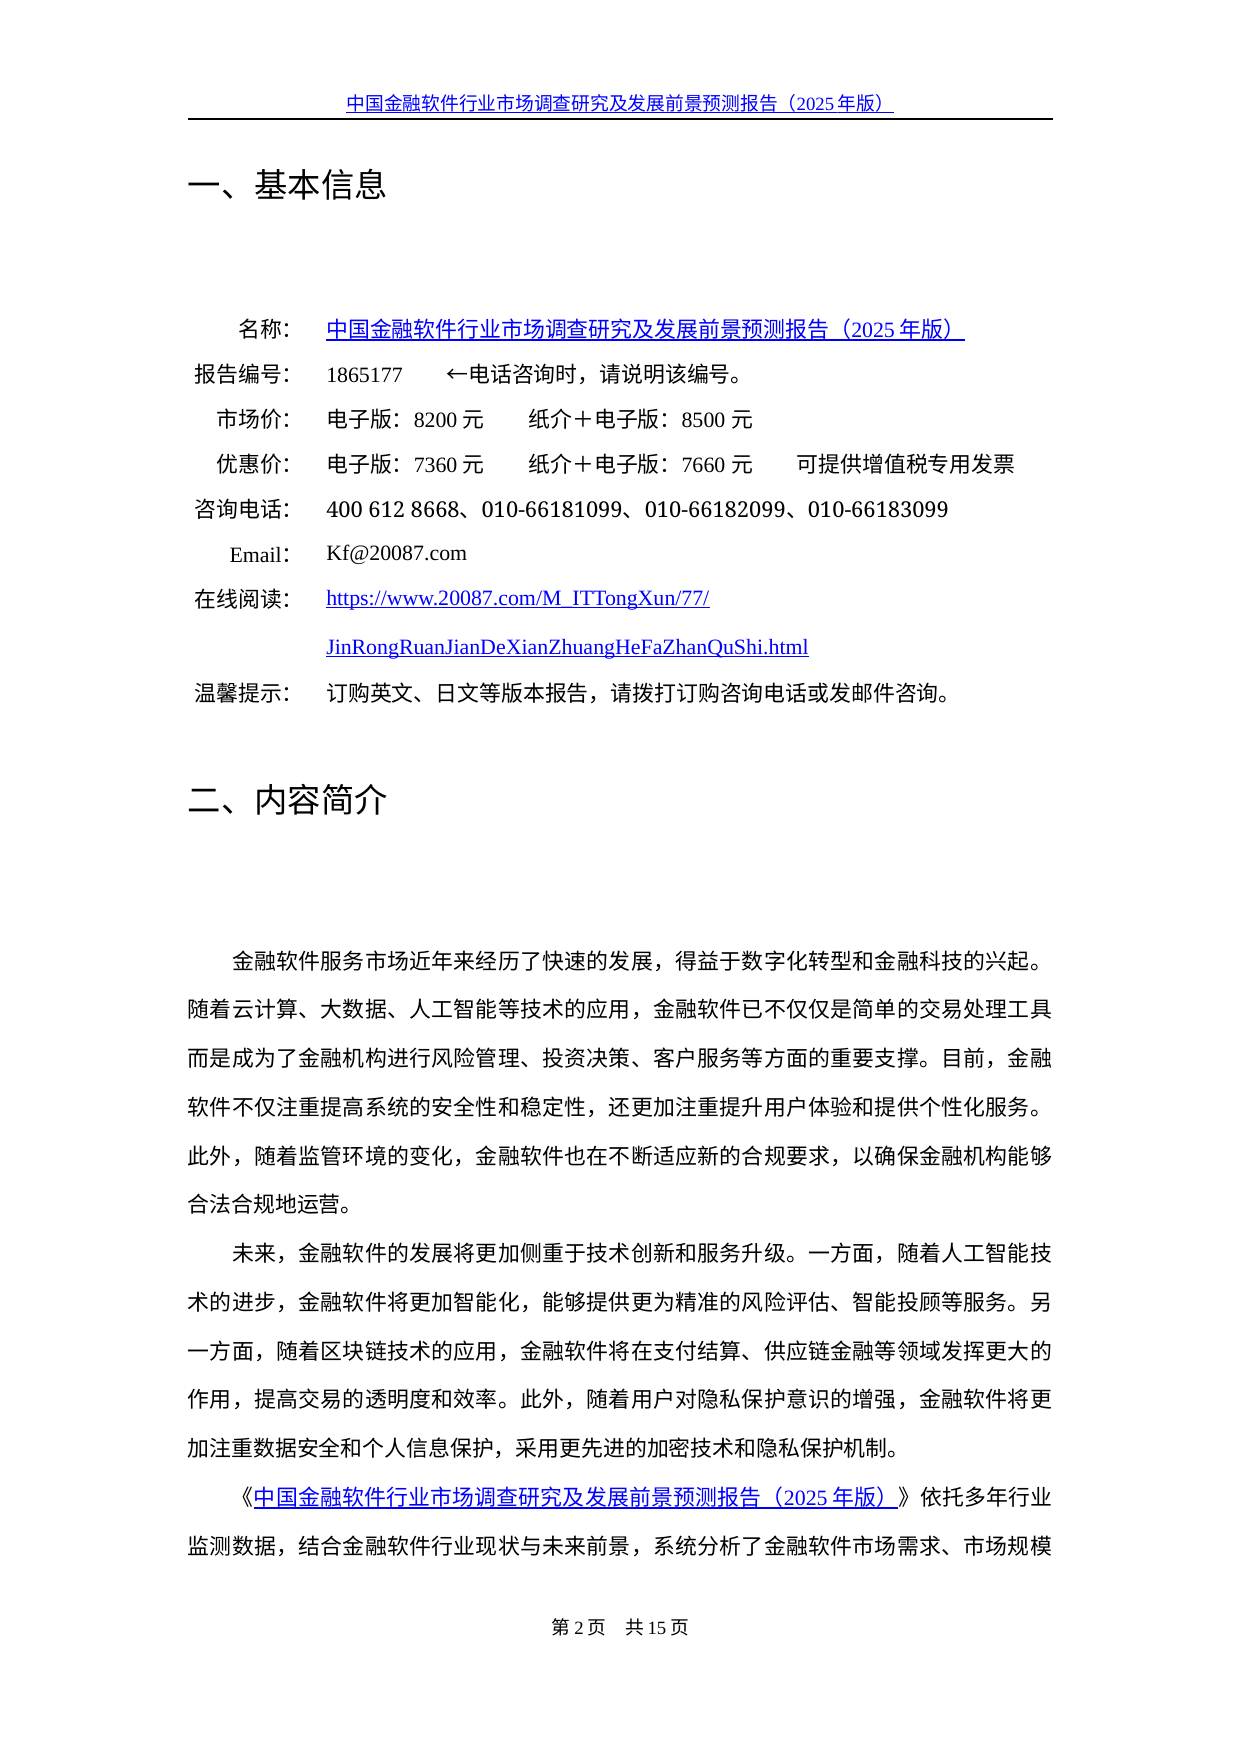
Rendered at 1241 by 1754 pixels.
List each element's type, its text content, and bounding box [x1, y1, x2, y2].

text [187, 943, 1053, 1561]
table_header 名称： [167, 312, 315, 357]
table_cell 订购英文、日文等版本报告，请拨打订购咨询电话或发邮件咨询。 [315, 675, 1073, 720]
table_cell [315, 582, 1073, 675]
table_cell 电子版：7360 元 纸介＋电子版：7660 元 可提供增值税专用发票 [315, 447, 1073, 492]
table_cell 温馨提示： [167, 675, 315, 720]
table_cell 市场价： [167, 402, 315, 447]
table_header 中国金融软件行业市场调查研究及发展前景预测报告（2025年版） [315, 312, 1073, 357]
table_cell 400 612 8668、010-66181099、010-66182099、010-66183099 [315, 492, 1073, 537]
table_cell 1865177 ←电话咨询时，请说明该编号。 [315, 357, 1073, 402]
table_cell 优惠价： [167, 447, 315, 492]
table_cell 在线阅读： [167, 582, 315, 675]
table_cell Email： [167, 537, 315, 582]
title 二、内容简介 [187, 766, 1053, 831]
title 一、基本信息 [187, 150, 1053, 215]
table_cell Kf@20087.com [315, 537, 1073, 582]
table_cell 报告编号： [167, 357, 315, 402]
table_cell 电子版：8200 元 纸介＋电子版：8500 元 [315, 402, 1073, 447]
table_cell 咨询电话： [167, 492, 315, 537]
